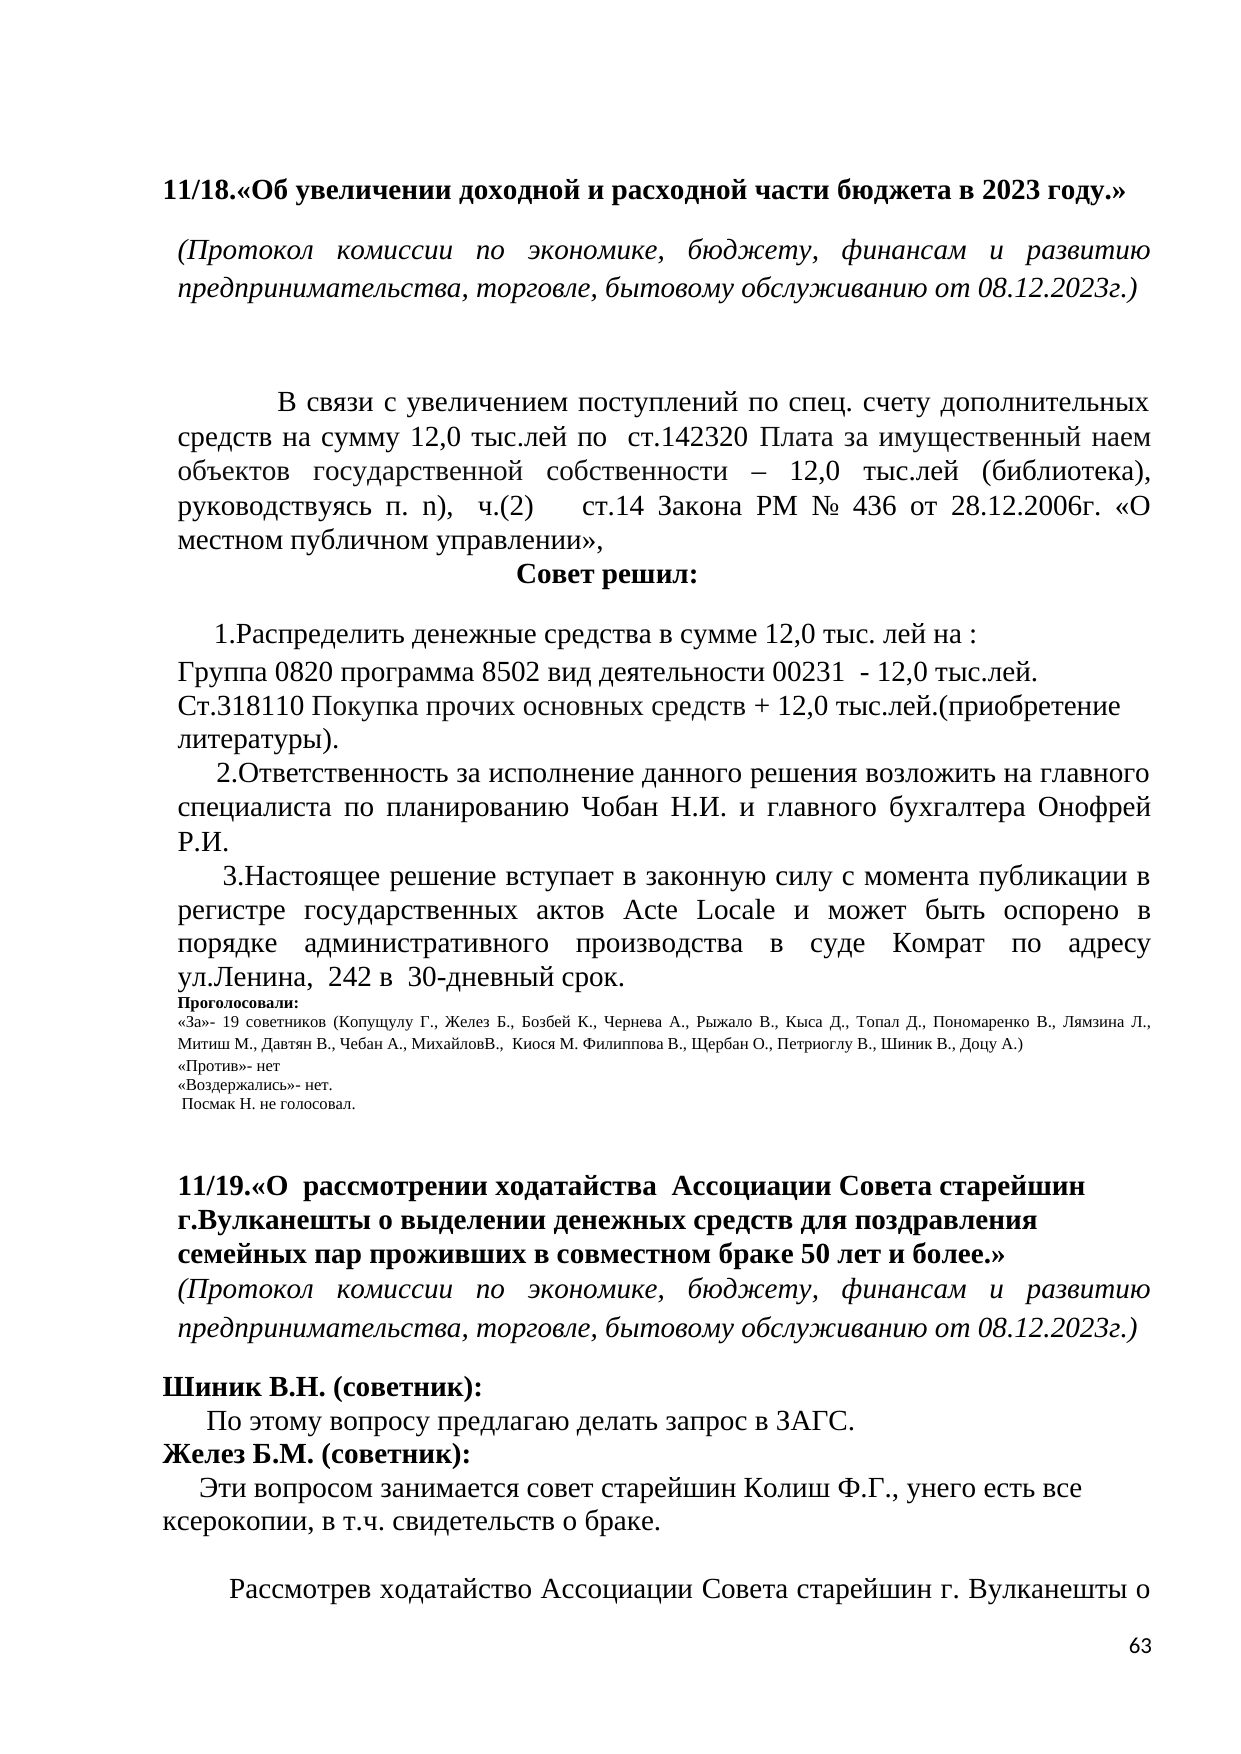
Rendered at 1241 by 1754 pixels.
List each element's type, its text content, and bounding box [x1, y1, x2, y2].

text Посмак Н. не голосовал. [177, 1094, 1152, 1113]
text 11/19.«О рассмотрении ходатайства Ассоциации Совета старейшин г.Вулканешты о выделении денежных средств для поздравления семейных пар проживших в совместном браке 50 лет и более.» [177, 1168, 1152, 1270]
text (Протокол комиссии по экономике, бюджету, финансам и развитию предпринимательства, торговле, бытовому обслуживанию от 08.12.2023г.) [177, 1271, 1152, 1343]
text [177, 1571, 1152, 1605]
text «Против»- нет [177, 1056, 1152, 1075]
text Ст.318110 Покупка прочих основных средств + 12,0 тыс.лей.(приобретение литературы). [177, 688, 1152, 755]
text Желез Б.М. (советник): [162, 1436, 1152, 1470]
text 1.Распределить денежные средства в сумме 12,0 тыс. лей на : [177, 616, 1152, 649]
text (Протокол комиссии по экономике, бюджету, финансам и развитию предпринимательства, торговле, бытовому обслуживанию от 08.12.2023г.) [177, 232, 1152, 304]
text Эти вопросом занимается совет старейшин Колиш Ф.Г., унего есть все ксерокопии, в т.ч. свидетельств о браке. [162, 1470, 1152, 1537]
text 3.Настоящее решение вступает в законную силу с момента публикации в регистре государственных актов Acte Locale и может быть оспорено в порядке административного производства в суде Комрат по адресу ул.Ленина, 242 в 30-дневный срок. [177, 858, 1152, 993]
text Проголосовали: [177, 993, 1152, 1012]
text 11/18.«Об увеличении доходной и расходной части бюджета в 2023 году.» [162, 172, 1152, 206]
text В связи с увеличением поступлений по спец. счету дополнительных средств на сумму 12,0 тыс.лей по ст.142320 Плата за имущественный наем объектов государственной собственности – 12,0 тыс.лей (библиотека), руководствуясь п. n), ч.(2) ст.14 Закона РМ № 436 от 28.12.2006г. «О местном публичном управлении», [177, 384, 1152, 556]
text Группа 0820 программа 8502 вид деятельности 00231 - 12,0 тыс.лей. [177, 654, 1152, 688]
text По этому вопросу предлагаю делать запрос в ЗАГС. [162, 1403, 1152, 1436]
text Совет решил: [177, 557, 1152, 590]
text «За»- 19 советников (Копущулу Г., Желез Б., Бозбей К., Чернева А., Рыжало В., Кыса Д., Топал Д., Пономаренко В., Лямзина Л., Митиш М., Давтян В., Чебан А., МихайловВ., Киося М. Филиппова В., Щербан О., Петриоглу В., Шиник В., Доцу А.) [177, 1012, 1152, 1053]
text Шиник В.Н. (советник): [162, 1369, 1152, 1403]
text 2.Ответственность за исполнение данного решения возложить на главного специалиста по планированию Чобан Н.И. и главного бухгалтера Онофрей Р.И. [177, 755, 1152, 858]
text «Воздержались»- нет. [177, 1075, 1152, 1094]
